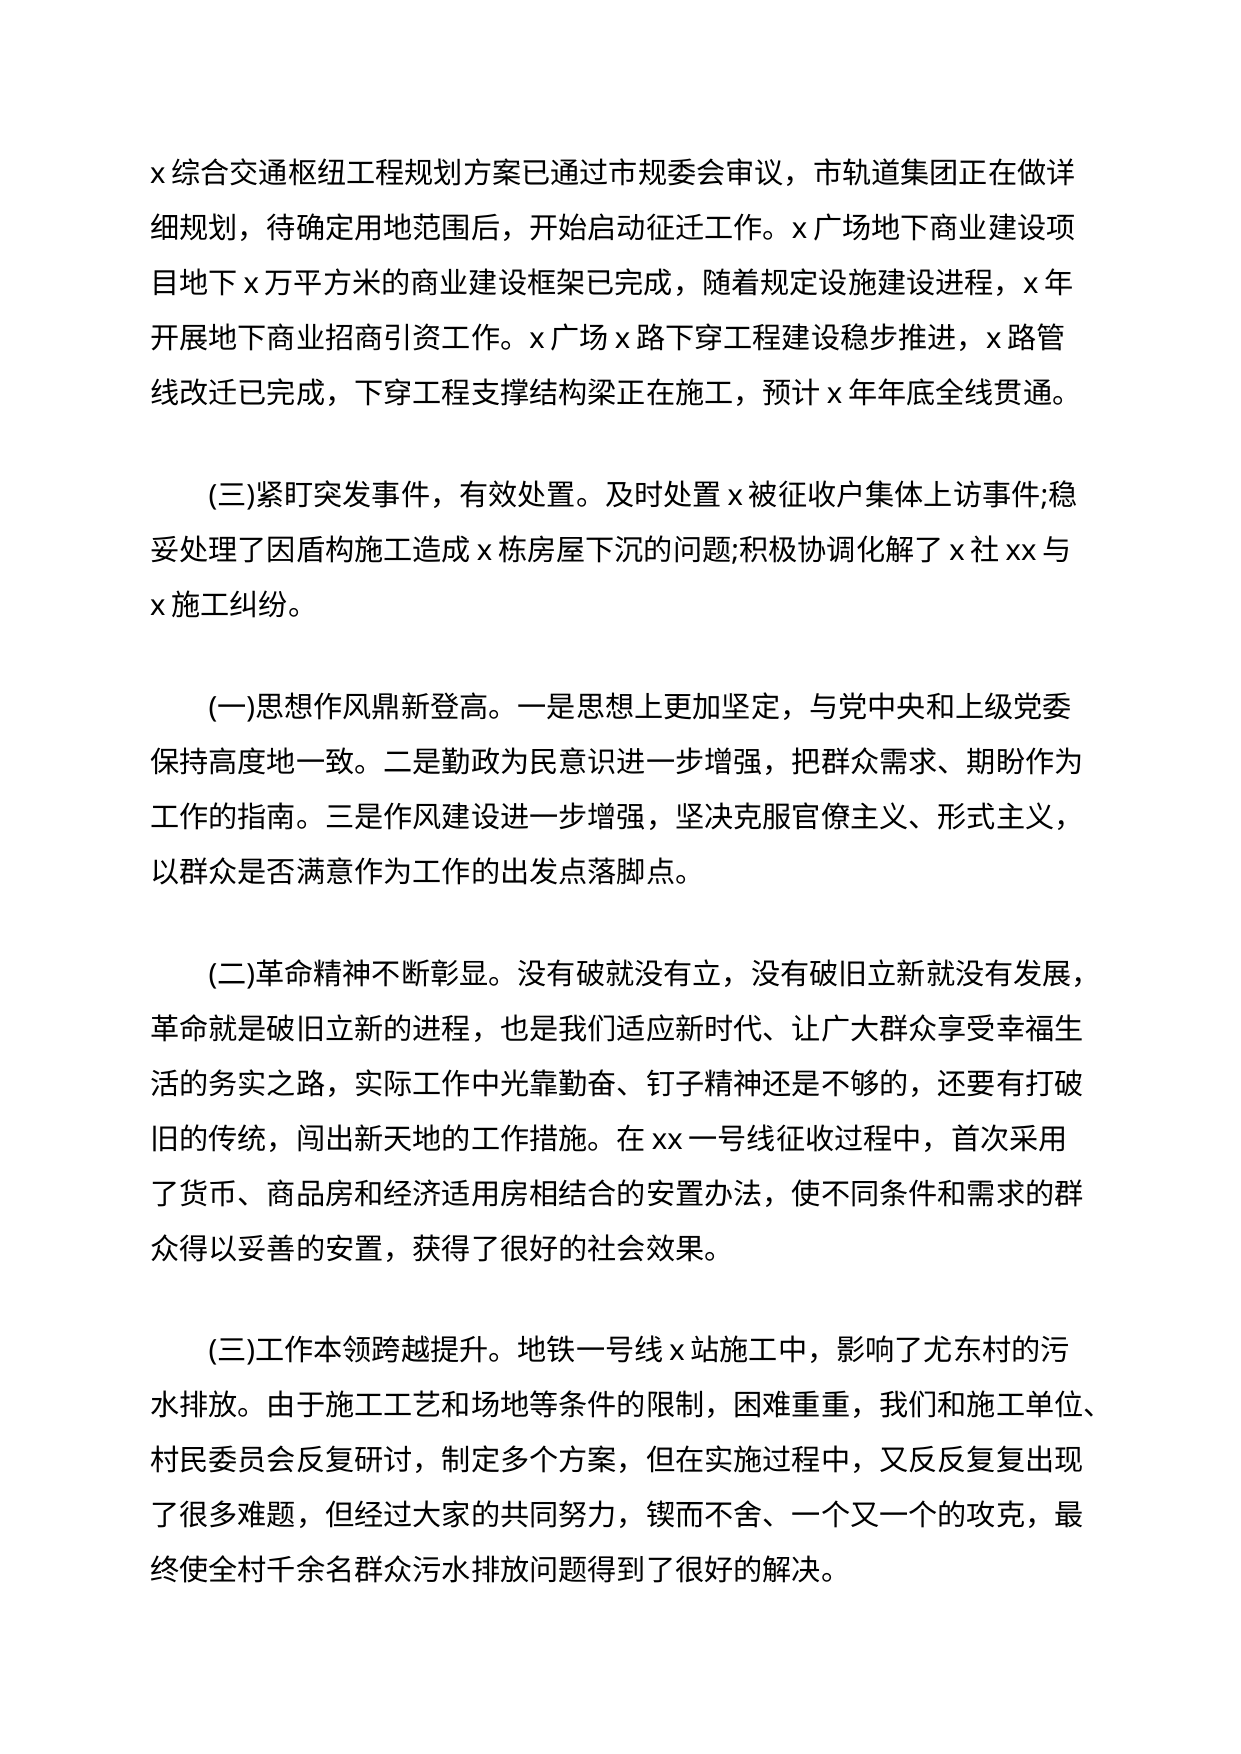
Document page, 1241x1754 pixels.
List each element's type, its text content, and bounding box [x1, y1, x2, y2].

text (二)革命精神不断彰显。没有破就没有立，没有破旧立新就没有发展，革命就是破旧立新的进程，也是我们适应新时代、让广大群众享受幸福生活的务实之路，实际工作中光靠勤奋、钉子精神还是不够的，还要有打破旧的传统，闯出新天地的工作措施。在xx一号线征收过程中，首次采用了货币、商品房和经济适用房相结合的安置办法，使不同条件和需求的群众得以妥善的安置，获得了很好的社会效果。 [150, 951, 1090, 1267]
text (三)工作本领跨越提升。地铁一号线x站施工中，影响了尤东村的污水排放。由于施工工艺和场地等条件的限制，困难重重，我们和施工单位、村民委员会反复研讨，制定多个方案，但在实施过程中，又反反复复出现了很多难题，但经过大家的共同努力，锲而不舍、一个又一个的攻克，最终使全村千余名群众污水排放问题得到了很好的解决。 [150, 1327, 1090, 1589]
text (一)思想作风鼎新登高。一是思想上更加坚定，与党中央和上级党委保持高度地一致。二是勤政为民意识进一步增强，把群众需求、期盼作为工作的指南。三是作风建设进一步增强，坚决克服官僚主义、形式主义，以群众是否满意作为工作的出发点落脚点。 [150, 684, 1090, 891]
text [150, 150, 1090, 412]
text (三)紧盯突发事件，有效处置。及时处置x被征收户集体上访事件;稳妥处理了因盾构施工造成x栋房屋下沉的问题;积极协调化解了x社xx与x施工纠纷。 [150, 472, 1090, 624]
